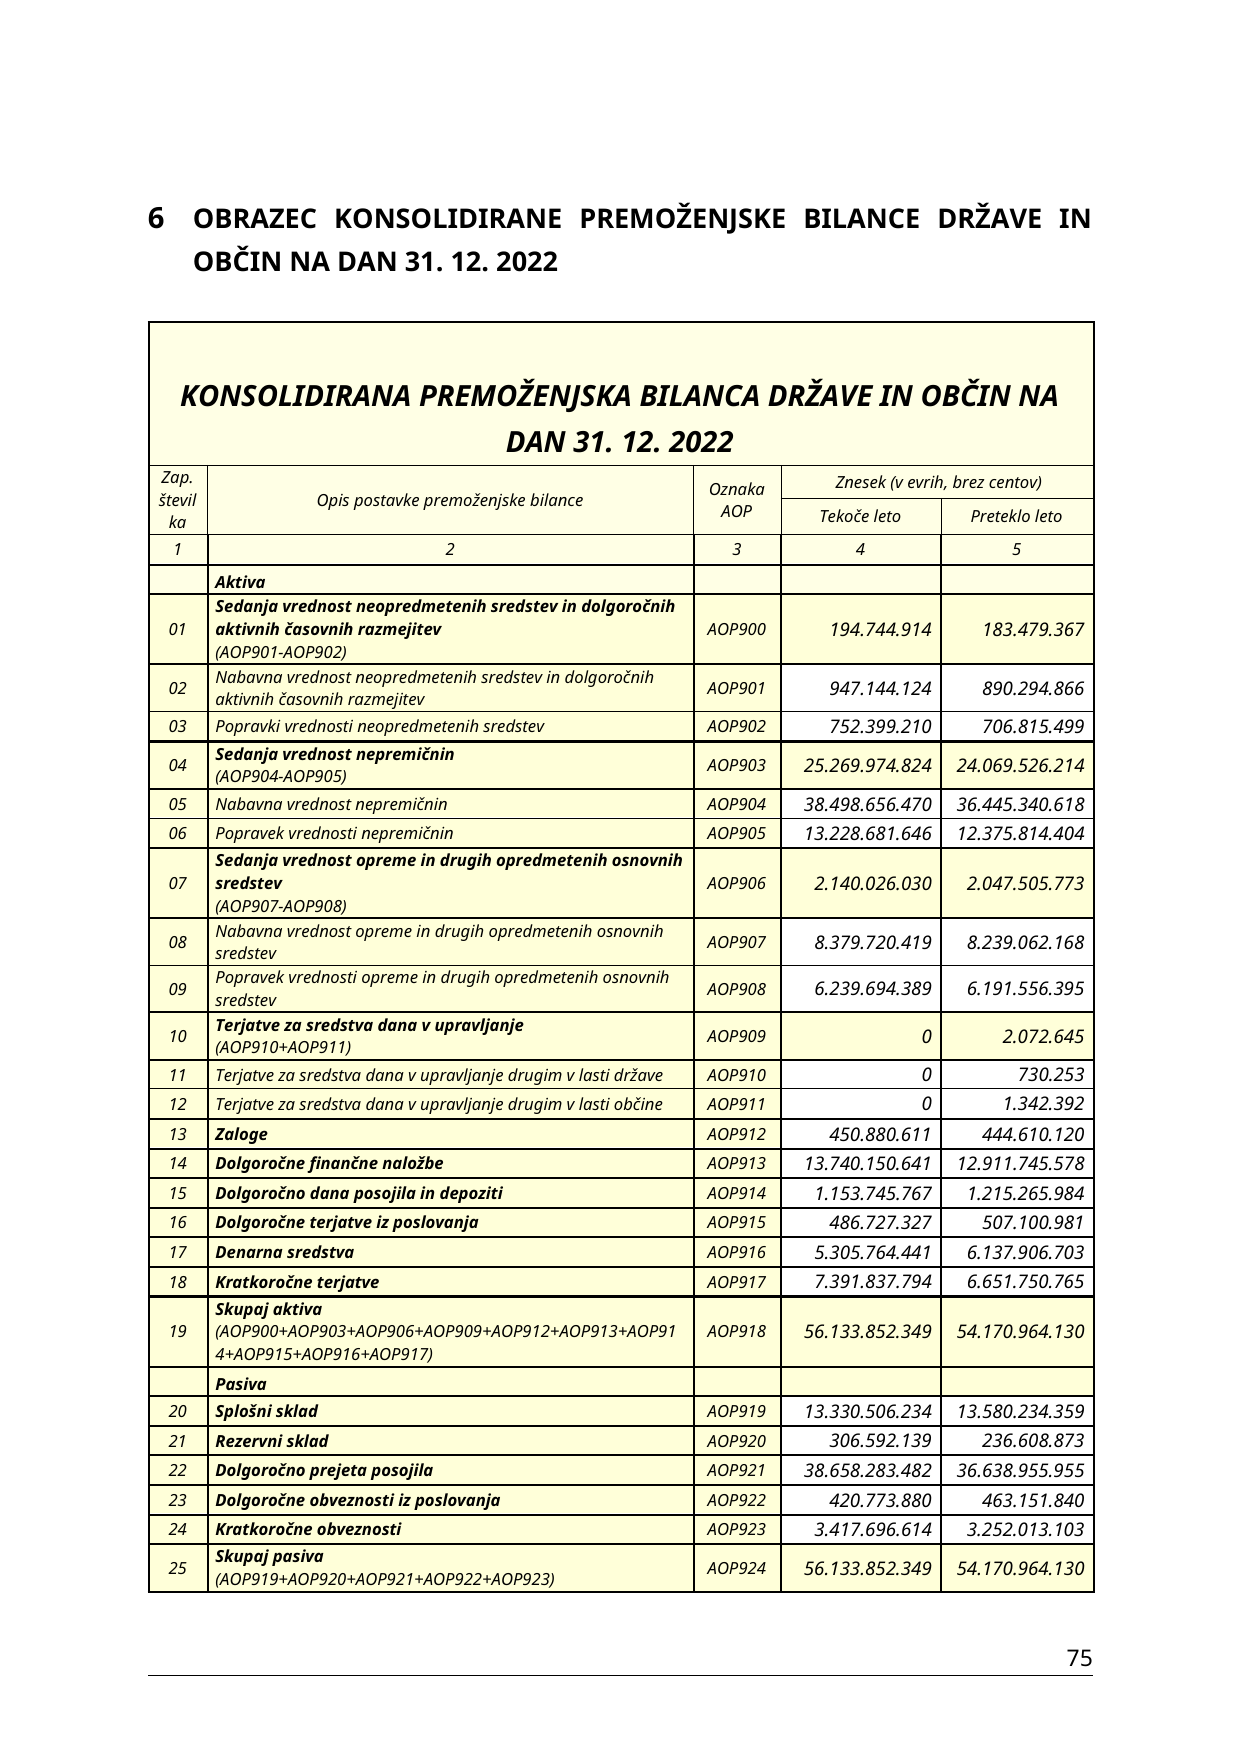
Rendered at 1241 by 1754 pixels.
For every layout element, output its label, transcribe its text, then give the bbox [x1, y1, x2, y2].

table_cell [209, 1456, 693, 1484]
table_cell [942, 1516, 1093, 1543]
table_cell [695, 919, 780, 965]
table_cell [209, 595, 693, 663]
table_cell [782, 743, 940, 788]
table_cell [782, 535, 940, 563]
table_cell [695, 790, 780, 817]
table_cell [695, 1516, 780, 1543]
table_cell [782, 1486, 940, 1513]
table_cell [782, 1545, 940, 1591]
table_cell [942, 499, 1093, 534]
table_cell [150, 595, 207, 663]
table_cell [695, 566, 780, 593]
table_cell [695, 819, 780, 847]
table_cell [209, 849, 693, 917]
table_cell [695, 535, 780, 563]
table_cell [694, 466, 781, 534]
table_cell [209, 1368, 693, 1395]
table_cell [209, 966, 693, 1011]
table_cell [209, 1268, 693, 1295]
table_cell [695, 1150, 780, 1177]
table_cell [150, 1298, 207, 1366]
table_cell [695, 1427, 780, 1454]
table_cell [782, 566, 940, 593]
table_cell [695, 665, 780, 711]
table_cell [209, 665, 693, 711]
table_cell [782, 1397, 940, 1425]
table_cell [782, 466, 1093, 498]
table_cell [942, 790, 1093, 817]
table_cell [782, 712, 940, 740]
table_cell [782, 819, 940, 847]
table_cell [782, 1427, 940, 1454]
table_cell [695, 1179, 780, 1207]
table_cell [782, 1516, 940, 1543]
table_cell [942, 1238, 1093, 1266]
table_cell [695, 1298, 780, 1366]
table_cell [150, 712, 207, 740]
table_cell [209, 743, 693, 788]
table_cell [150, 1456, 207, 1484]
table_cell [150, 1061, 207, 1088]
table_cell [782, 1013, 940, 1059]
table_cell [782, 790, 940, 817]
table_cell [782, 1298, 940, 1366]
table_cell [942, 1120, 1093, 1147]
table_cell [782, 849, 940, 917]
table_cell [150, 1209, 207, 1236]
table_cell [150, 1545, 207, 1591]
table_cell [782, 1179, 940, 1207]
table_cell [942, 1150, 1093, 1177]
subtitle OBRAZEC KONSOLIDIRANE PREMOŽENJSKE BILANCE DRŽAVE IN OBČIN NA DAN 31. 12. 2022 [148, 198, 1093, 280]
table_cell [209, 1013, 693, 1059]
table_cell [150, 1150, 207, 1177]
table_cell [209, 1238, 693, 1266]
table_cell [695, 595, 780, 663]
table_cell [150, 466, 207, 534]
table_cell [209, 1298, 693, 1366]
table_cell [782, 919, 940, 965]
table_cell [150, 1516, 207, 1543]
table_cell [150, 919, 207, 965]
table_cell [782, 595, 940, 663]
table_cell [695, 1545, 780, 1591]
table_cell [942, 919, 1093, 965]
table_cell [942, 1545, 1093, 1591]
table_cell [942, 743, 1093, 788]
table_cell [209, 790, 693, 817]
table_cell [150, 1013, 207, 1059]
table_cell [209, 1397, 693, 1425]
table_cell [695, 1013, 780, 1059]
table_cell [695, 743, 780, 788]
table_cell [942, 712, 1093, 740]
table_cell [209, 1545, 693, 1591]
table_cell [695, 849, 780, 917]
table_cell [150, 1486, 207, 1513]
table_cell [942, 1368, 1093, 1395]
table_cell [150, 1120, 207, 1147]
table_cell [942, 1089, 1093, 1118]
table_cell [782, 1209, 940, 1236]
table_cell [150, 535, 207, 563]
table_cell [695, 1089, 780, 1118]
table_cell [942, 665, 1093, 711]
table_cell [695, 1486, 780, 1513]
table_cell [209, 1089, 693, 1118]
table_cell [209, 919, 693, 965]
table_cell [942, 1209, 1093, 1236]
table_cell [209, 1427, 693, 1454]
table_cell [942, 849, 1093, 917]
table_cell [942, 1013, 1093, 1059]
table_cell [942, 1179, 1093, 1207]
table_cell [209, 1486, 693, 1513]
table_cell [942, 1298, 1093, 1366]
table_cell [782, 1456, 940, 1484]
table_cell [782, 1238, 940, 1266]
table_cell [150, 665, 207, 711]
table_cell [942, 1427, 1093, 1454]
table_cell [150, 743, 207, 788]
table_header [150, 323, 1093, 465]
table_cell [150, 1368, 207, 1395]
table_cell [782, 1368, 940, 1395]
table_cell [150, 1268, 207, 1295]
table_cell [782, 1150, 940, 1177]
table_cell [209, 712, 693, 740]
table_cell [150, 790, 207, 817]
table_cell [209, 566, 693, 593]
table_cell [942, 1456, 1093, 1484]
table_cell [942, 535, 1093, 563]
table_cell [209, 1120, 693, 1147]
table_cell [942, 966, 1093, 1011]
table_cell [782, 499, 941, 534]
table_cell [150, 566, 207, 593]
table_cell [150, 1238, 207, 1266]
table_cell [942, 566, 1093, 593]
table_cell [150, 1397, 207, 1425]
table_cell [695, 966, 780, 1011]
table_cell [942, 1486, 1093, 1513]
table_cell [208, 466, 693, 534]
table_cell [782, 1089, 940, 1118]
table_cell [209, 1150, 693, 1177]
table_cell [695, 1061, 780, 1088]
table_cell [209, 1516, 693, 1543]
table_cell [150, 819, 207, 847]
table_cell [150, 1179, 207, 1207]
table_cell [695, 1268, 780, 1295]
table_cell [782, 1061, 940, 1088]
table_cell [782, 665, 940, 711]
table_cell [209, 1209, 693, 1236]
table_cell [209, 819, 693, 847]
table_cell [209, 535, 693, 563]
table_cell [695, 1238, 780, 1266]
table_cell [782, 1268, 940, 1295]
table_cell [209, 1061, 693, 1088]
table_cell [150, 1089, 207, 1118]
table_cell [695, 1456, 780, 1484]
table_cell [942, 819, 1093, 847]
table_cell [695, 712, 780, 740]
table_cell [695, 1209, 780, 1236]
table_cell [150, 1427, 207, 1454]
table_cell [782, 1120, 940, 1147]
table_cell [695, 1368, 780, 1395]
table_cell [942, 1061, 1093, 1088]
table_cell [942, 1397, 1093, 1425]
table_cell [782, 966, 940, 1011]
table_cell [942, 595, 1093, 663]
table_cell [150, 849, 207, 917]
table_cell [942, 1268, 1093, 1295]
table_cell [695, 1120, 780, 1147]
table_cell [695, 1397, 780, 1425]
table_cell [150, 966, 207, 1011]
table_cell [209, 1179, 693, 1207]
